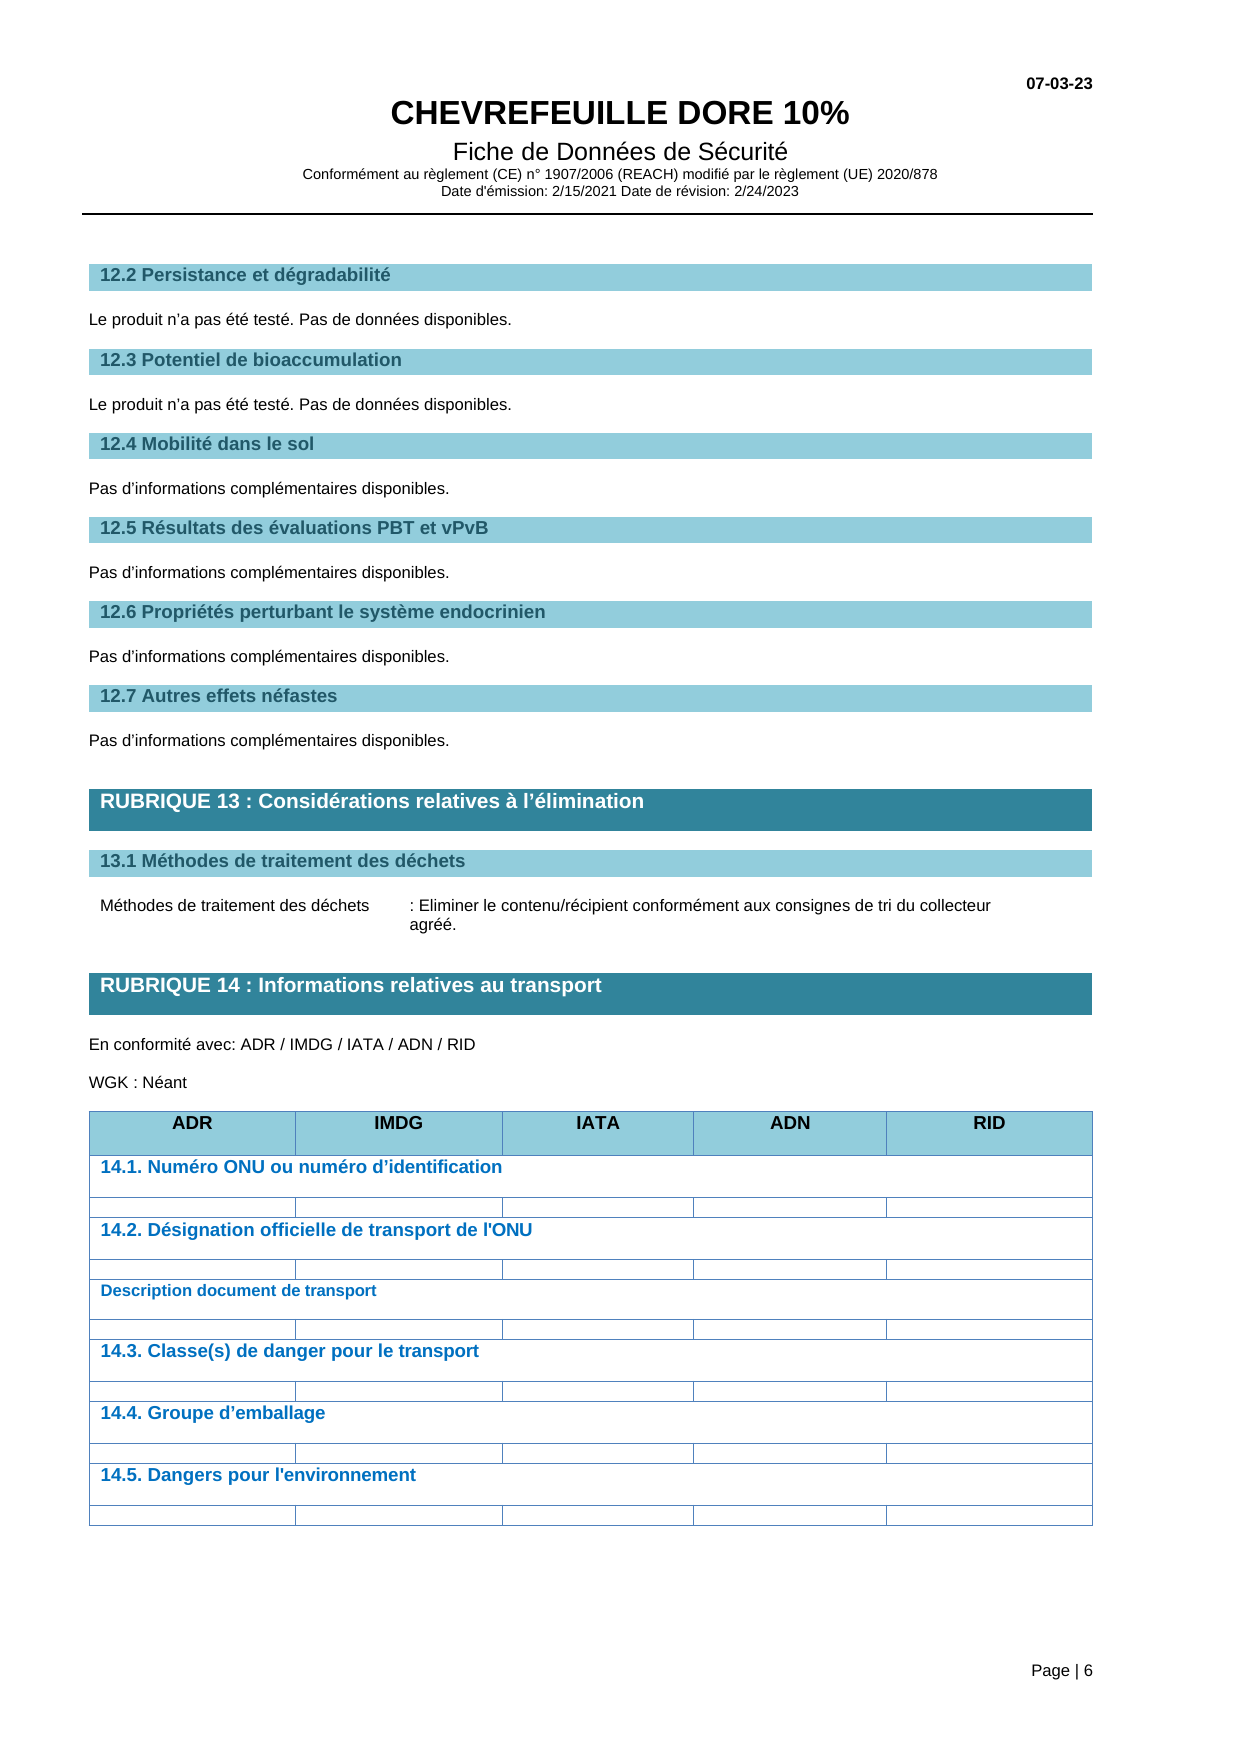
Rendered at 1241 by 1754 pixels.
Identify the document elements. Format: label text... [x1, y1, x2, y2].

table_header RID [887, 1112, 1092, 1155]
table_cell 14.5. Dangers pour l'environnement [90, 1464, 1092, 1504]
text Le produit n’a pas été testé. Pas de données disponibles. [88, 394, 1093, 413]
table_header 12.3 Potentiel de bioaccumulation [89, 349, 1092, 375]
table_header 12.4 Mobilité dans le sol [89, 433, 1092, 459]
table_header RUBRIQUE 13 : Considérations relatives à l’élimination [89, 789, 1092, 831]
table_cell [887, 1444, 1092, 1463]
table_cell [296, 1444, 502, 1463]
table_header IMDG [296, 1112, 502, 1155]
table_header 12.5 Résultats des évaluations PBT et vPvB [89, 517, 1092, 543]
table_cell [887, 1260, 1092, 1279]
table_header 12.6 Propriétés perturbant le système endocrinien [89, 601, 1092, 628]
table_header 12.2 Persistance et dégradabilité [89, 264, 1092, 291]
table_cell [694, 1320, 886, 1339]
table_header RUBRIQUE 14 : Informations relatives au transport [89, 973, 1092, 1015]
table_header ADR [90, 1112, 295, 1155]
table_header IATA [503, 1112, 693, 1155]
table_cell [296, 1382, 502, 1401]
table_cell [90, 1444, 295, 1463]
table_header 12.7 Autres effets néfastes [89, 685, 1092, 712]
table_cell 14.2. Désignation officielle de transport de l'ONU [90, 1218, 1092, 1259]
table_header : Eliminer le contenu/récipient conformément aux consignes de tri du collecteur agréé. [398, 896, 1032, 953]
table_header ADN [694, 1112, 886, 1155]
table_cell [694, 1506, 886, 1525]
text Pas d’informations complémentaires disponibles. [88, 731, 1093, 750]
table_cell 14.4. Groupe d’emballage [90, 1402, 1092, 1443]
text Pas d’informations complémentaires disponibles. [88, 647, 1093, 666]
table_cell [887, 1198, 1092, 1217]
table_cell [90, 1260, 295, 1279]
table_cell [296, 1506, 502, 1525]
table_cell Description document de transport [90, 1280, 1092, 1319]
table_cell [503, 1320, 693, 1339]
table_cell 14.1. Numéro ONU ou numéro d’identification [90, 1156, 1092, 1197]
table_cell [90, 1382, 295, 1401]
table_cell [503, 1444, 693, 1463]
table_cell [694, 1198, 886, 1217]
text Pas d’informations complémentaires disponibles. [88, 563, 1093, 582]
table_cell [887, 1506, 1092, 1525]
table_cell 14.3. Classe(s) de danger pour le transport [90, 1340, 1092, 1381]
table_cell [296, 1198, 502, 1217]
text Le produit n’a pas été testé. Pas de données disponibles. [88, 310, 1093, 329]
table_header Méthodes de traitement des déchets [89, 896, 398, 953]
text Pas d’informations complémentaires disponibles. [88, 478, 1093, 498]
table_cell [503, 1506, 693, 1525]
table_cell [694, 1444, 886, 1463]
table_cell [90, 1506, 295, 1525]
table_cell [887, 1382, 1092, 1401]
table_cell [90, 1320, 295, 1339]
table_cell [503, 1382, 693, 1401]
table_cell [296, 1320, 502, 1339]
table_cell [90, 1198, 295, 1217]
text En conformité avec: ADR / IMDG / IATA / ADN / RID [88, 1034, 1093, 1054]
table_cell [694, 1260, 886, 1279]
text WGK : Néant [88, 1073, 1093, 1092]
table_cell [296, 1260, 502, 1279]
table_cell [503, 1198, 693, 1217]
table_cell [503, 1260, 693, 1279]
table_header 13.1 Méthodes de traitement des déchets [89, 850, 1092, 877]
table_cell [887, 1320, 1092, 1339]
table_cell [694, 1382, 886, 1401]
